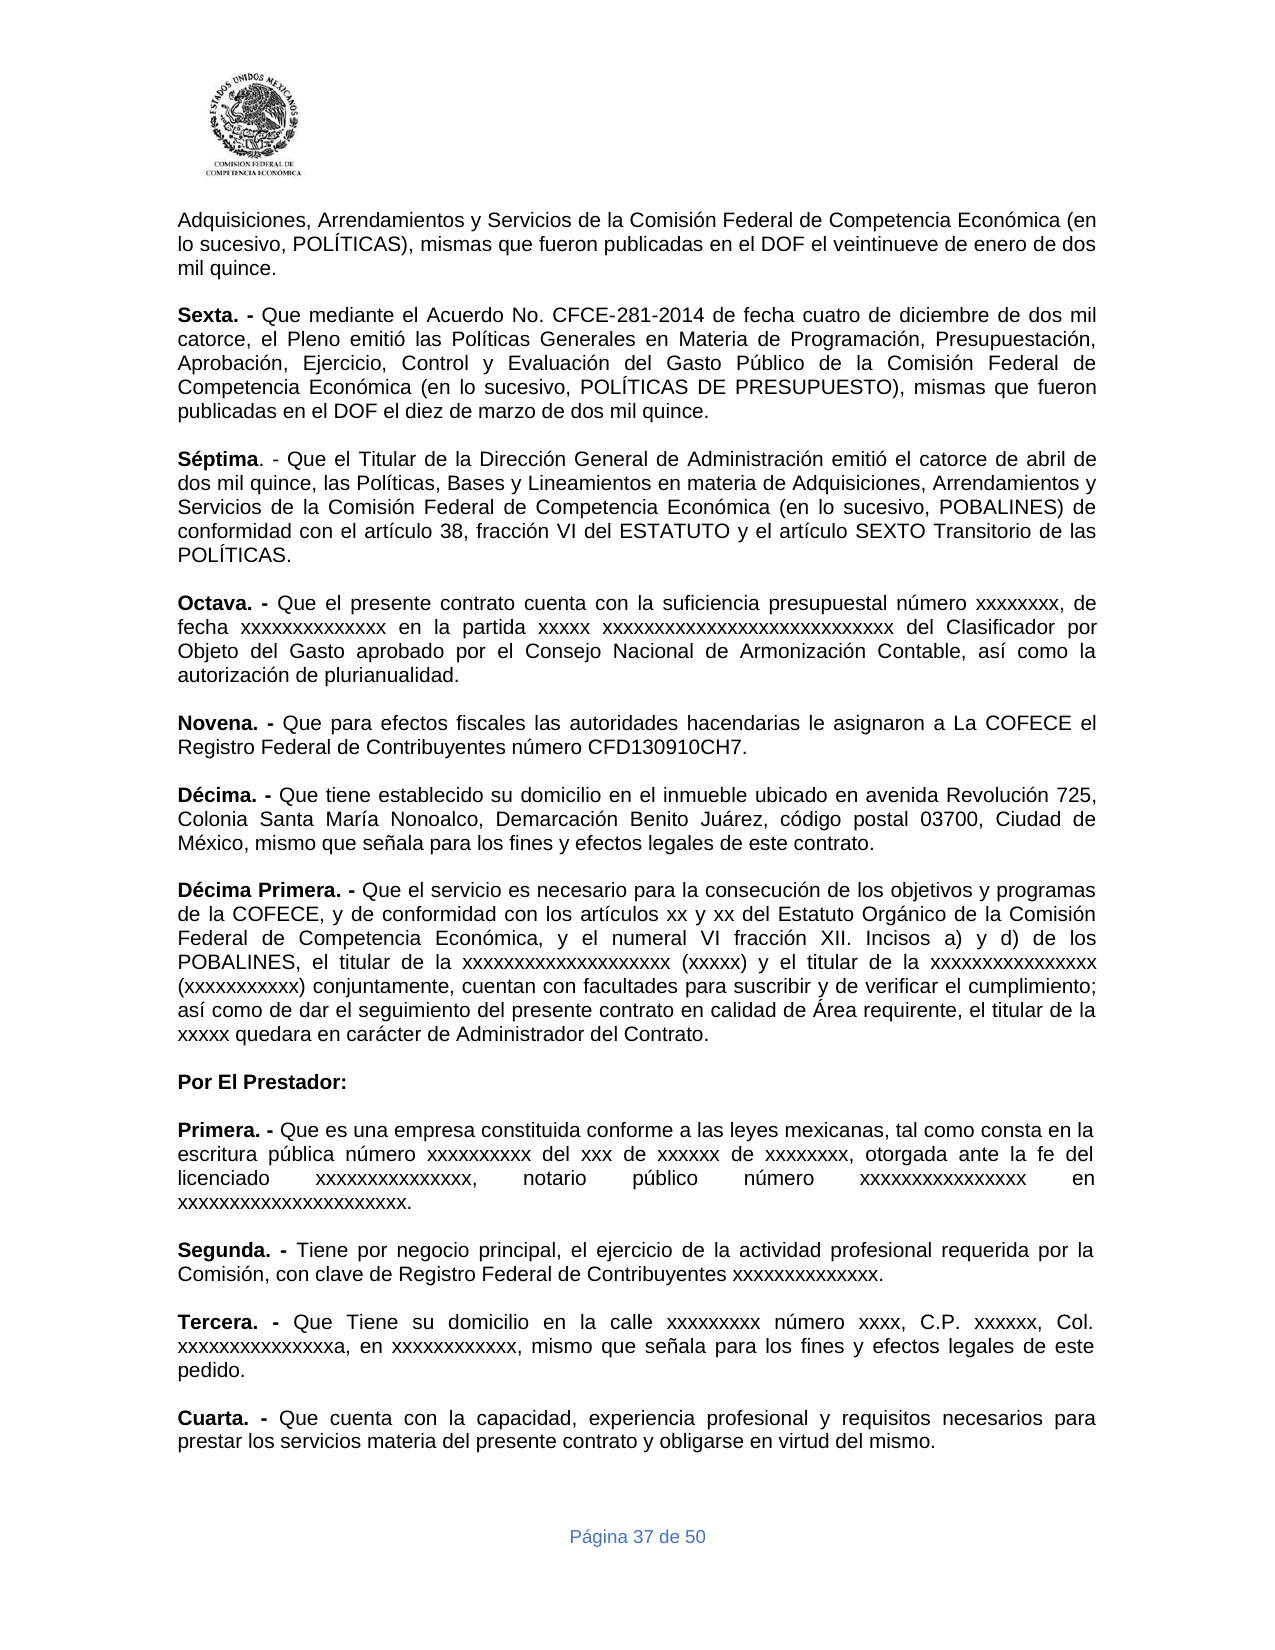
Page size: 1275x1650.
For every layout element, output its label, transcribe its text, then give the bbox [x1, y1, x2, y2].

text Décima Primera. - Que el servicio es necesario para la consecución de los objetivos y programas de la COFECE, y de conformidad con los artículos xx y xx del Estatuto Orgánico de la Comisión Federal de Competencia Económica, y el numeral VI fracción XII. Incisos a) y d) de los POBALINES, el titular de la xxxxxxxxxxxxxxxxxxxx (xxxxx) y el titular de la xxxxxxxxxxxxxxxx (xxxxxxxxxxx) conjuntamente, cuentan con facultades para suscribir y de verificar el cumplimiento; así como de dar el seguimiento del presente contrato en calidad de Área requirente, el titular de la xxxxx quedara en carácter de Administrador del Contrato. [177, 878, 1098, 1046]
text Cuarta. - Que cuenta con la capacidad, experiencia profesional y requisitos necesarios para prestar los servicios materia del presente contrato y obligarse en virtud del mismo. [177, 1405, 1098, 1453]
text Novena. - Que para efectos fiscales las autoridades hacendarias le asignaron a La COFECE el Registro Federal de Contribuyentes número CFD130910CH7. [177, 711, 1098, 758]
text Primera. - Que es una empresa constituida conforme a las leyes mexicanas, tal como consta en la escritura pública número xxxxxxxxxx del xxx de xxxxxx de xxxxxxxx, otorgada ante la fe del licenciado xxxxxxxxxxxxxxx, notario público número xxxxxxxxxxxxxxxx en xxxxxxxxxxxxxxxxxxxxxx. [177, 1118, 1096, 1214]
text Décima. - Que tiene establecido su domicilio en el inmueble ubicado en avenida Revolución 725, Colonia Santa María Nonoalco, Demarcación Benito Juárez, código postal 03700, Ciudad de México, mismo que señala para los fines y efectos legales de este contrato. [177, 782, 1098, 854]
text Tercera. - Que Tiene su domicilio en la calle xxxxxxxxx número xxxx, C.P. xxxxxx, Col. xxxxxxxxxxxxxxxa, en xxxxxxxxxxxx, mismo que señala para los fines y efectos legales de este pedido. [177, 1309, 1096, 1381]
picture [188, 73, 322, 179]
text Segunda. - Tiene por negocio principal, el ejercicio de la actividad profesional requerida por la Comisión, con clave de Registro Federal de Contribuyentes xxxxxxxxxxxxxx. [177, 1238, 1096, 1286]
text Octava. - Que el presente contrato cuenta con la suficiencia presupuestal número xxxxxxxx, de fecha xxxxxxxxxxxxxx en la partida xxxxx xxxxxxxxxxxxxxxxxxxxxxxxxxxx del Clasificador por Objeto del Gasto aprobado por el Consejo Nacional de Armonización Contable, así como la autorización de plurianualidad. [177, 591, 1098, 687]
text Séptima. - Que el Titular de la Dirección General de Administración emitió el catorce de abril de dos mil quince, las Políticas, Bases y Lineamientos en materia de Adquisiciones, Arrendamientos y Servicios de la Comisión Federal de Competencia Económica (en lo sucesivo, POBALINES) de conformidad con el artículo 38, fracción VI del ESTATUTO y el artículo SEXTO Transitorio de las POLÍTICAS. [177, 447, 1098, 567]
text Por El Prestador: [177, 1070, 1098, 1094]
text Sexta. - Que mediante el Acuerdo No. CFCE-281-2014 de fecha cuatro de diciembre de dos mil catorce, el Pleno emitió las Políticas Generales en Materia de Programación, Presupuestación, Aprobación, Ejercicio, Control y Evaluación del Gasto Público de la Comisión Federal de Competencia Económica (en lo sucesivo, POLÍTICAS DE PRESUPUESTO), mismas que fueron publicadas en el DOF el diez de marzo de dos mil quince. [177, 303, 1098, 423]
